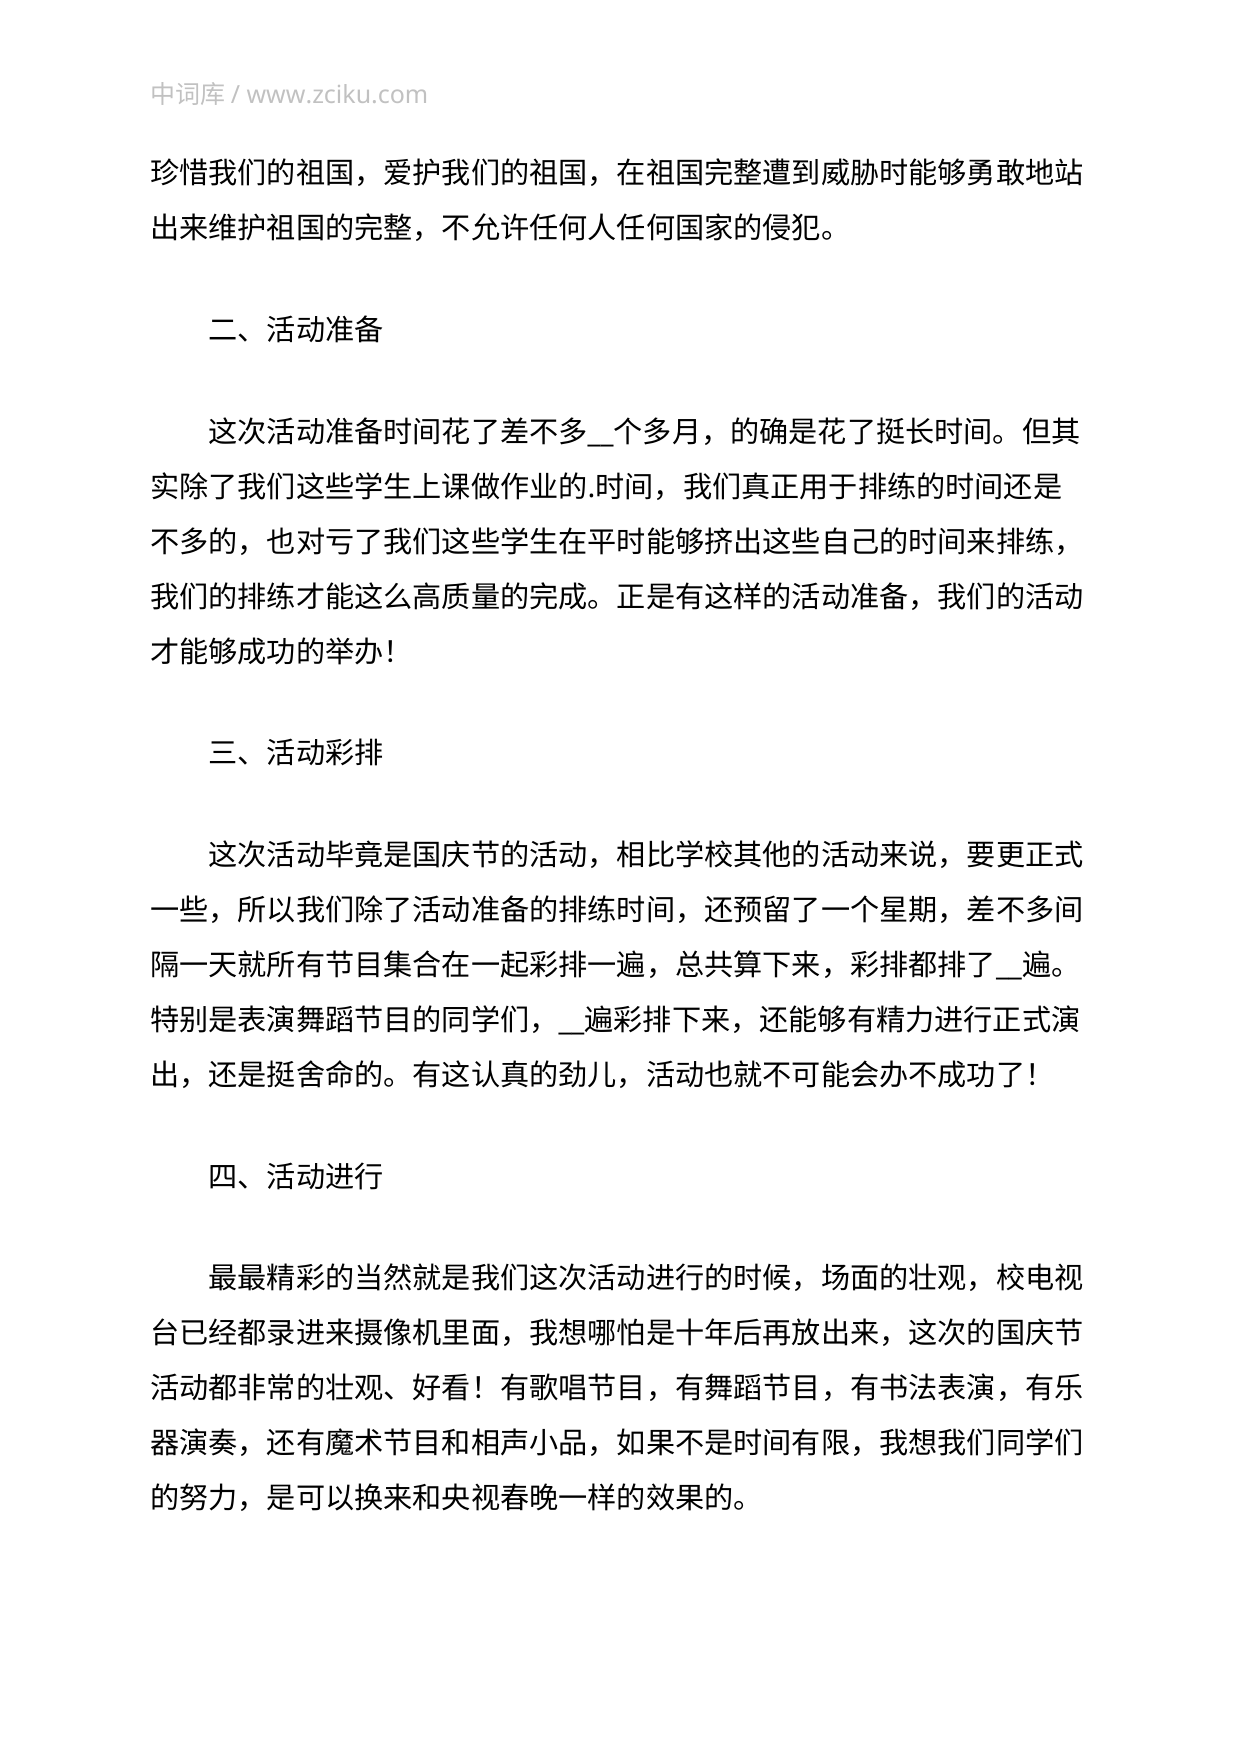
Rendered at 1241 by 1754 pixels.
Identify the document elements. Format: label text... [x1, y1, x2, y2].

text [150, 150, 1090, 247]
text 三、活动彩排 [150, 730, 1090, 772]
text 最最精彩的当然就是我们这次活动进行的时候，场面的壮观，校电视台已经都录进来摄像机里面，我想哪怕是十年后再放出来，这次的国庆节活动都非常的壮观、好看！有歌唱节目，有舞蹈节目，有书法表演，有乐器演奏，还有魔术节目和相声小品，如果不是时间有限，我想我们同学们的努力，是可以换来和央视春晚一样的效果的。 [150, 1255, 1090, 1517]
text 这次活动毕竟是国庆节的活动，相比学校其他的活动来说，要更正式一些，所以我们除了活动准备的排练时间，还预留了一个星期，差不多间隔一天就所有节目集合在一起彩排一遍，总共算下来，彩排都排了__遍。特别是表演舞蹈节目的同学们，__遍彩排下来，还能够有精力进行正式演出，还是挺舍命的。有这认真的劲儿，活动也就不可能会办不成功了！ [150, 832, 1090, 1094]
text 这次活动准备时间花了差不多__个多月，的确是花了挺长时间。但其实除了我们这些学生上课做作业的.时间，我们真正用于排练的时间还是不多的，也对亏了我们这些学生在平时能够挤出这些自己的时间来排练，我们的排练才能这么高质量的完成。正是有这样的活动准备，我们的活动才能够成功的举办！ [150, 408, 1090, 671]
text 二、活动准备 [150, 307, 1090, 349]
text 四、活动进行 [150, 1153, 1090, 1196]
